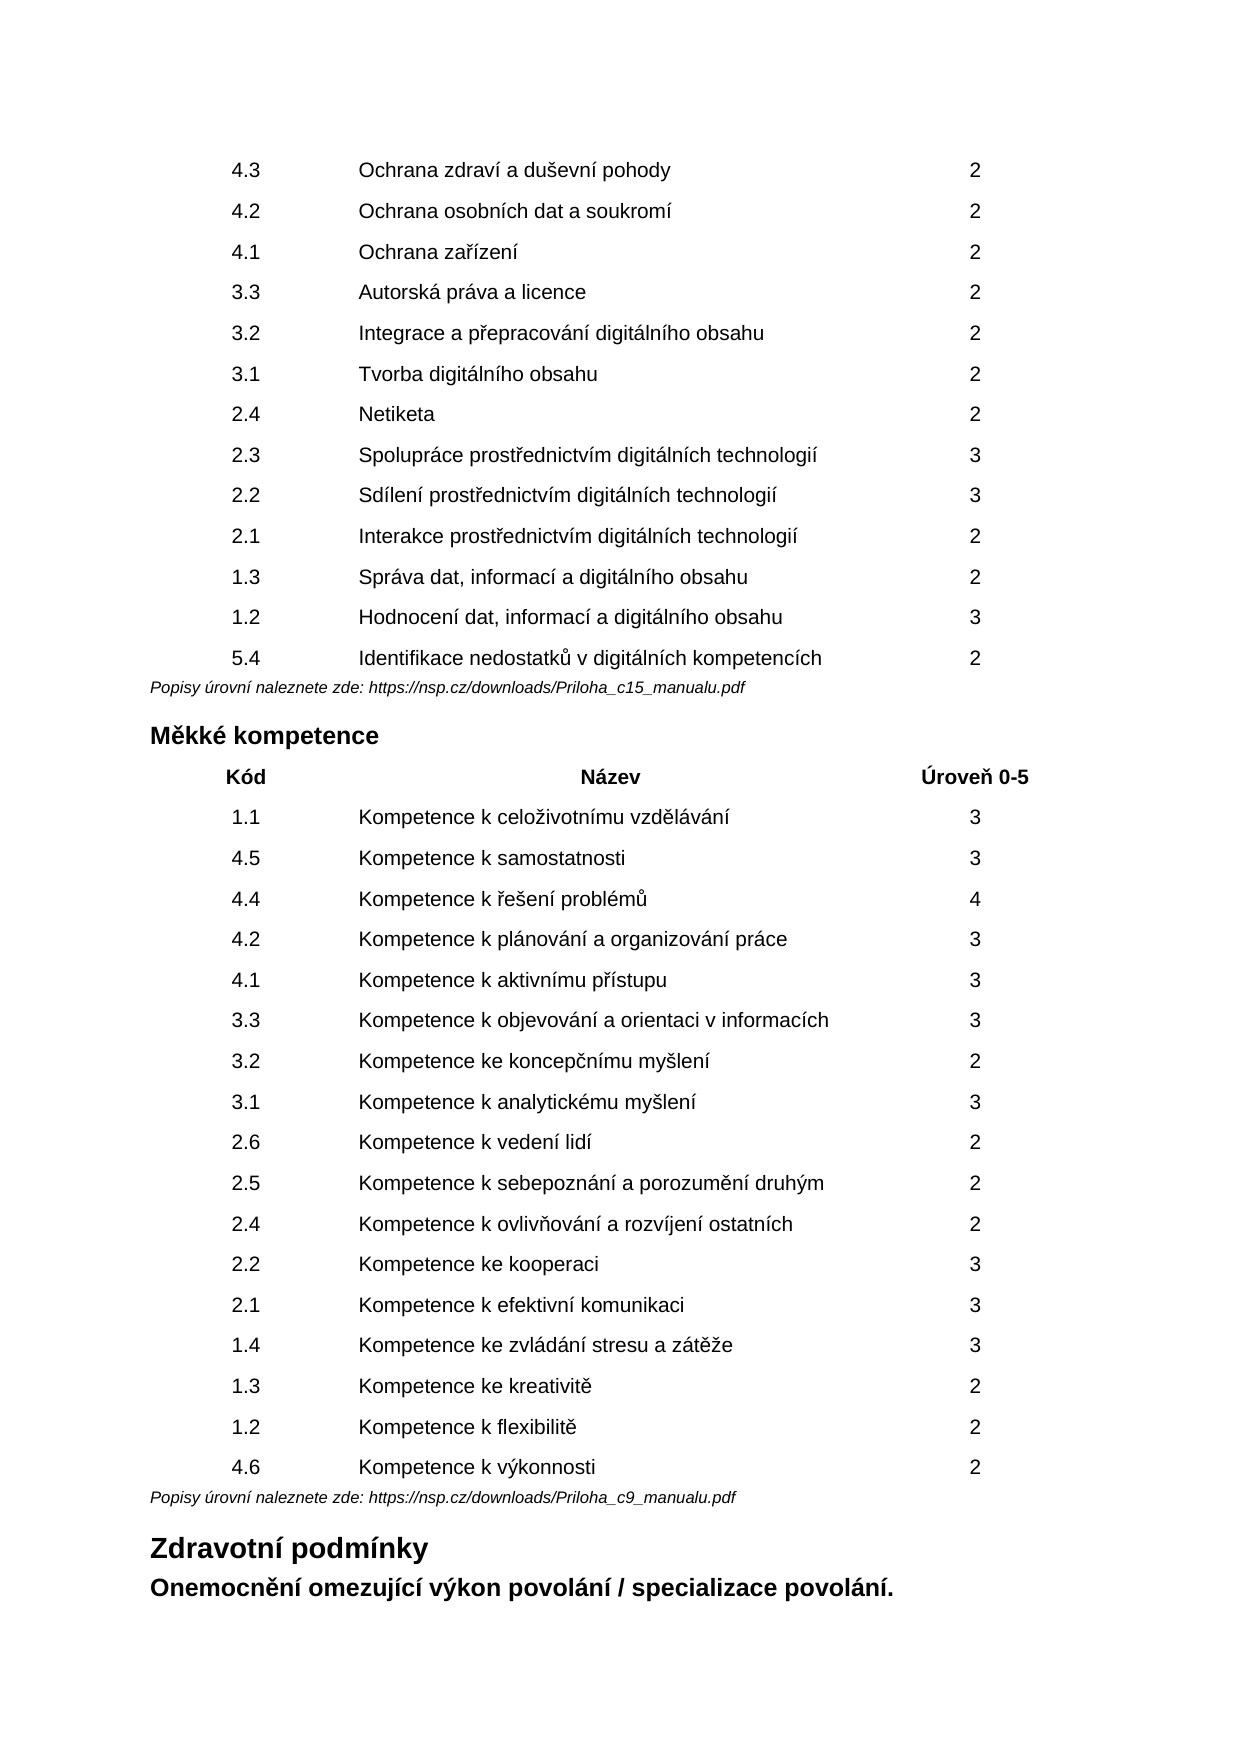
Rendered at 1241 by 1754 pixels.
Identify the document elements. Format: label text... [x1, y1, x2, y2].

table_cell 2 [871, 394, 1079, 434]
table_cell 2 [871, 231, 1079, 272]
table_cell 2 [871, 1203, 1079, 1244]
table_cell Integrace a přepracování digitálního obsahu [350, 313, 871, 353]
table_cell 2.1 [142, 516, 350, 556]
table_cell Kompetence k ovlivňování a rozvíjení ostatních [350, 1203, 871, 1244]
table_cell 3 [871, 838, 1079, 878]
table_header Název [350, 756, 871, 797]
table_cell Ochrana osobních dat a soukromí [350, 191, 871, 231]
table_cell 1.2 [142, 1406, 350, 1447]
table_cell 2 [871, 313, 1079, 353]
table_cell Identifikace nedostatků v digitálních kompetencích [350, 638, 871, 678]
table_cell Ochrana zdraví a duševní pohody [350, 150, 871, 191]
table_cell 3 [871, 1325, 1079, 1366]
table_cell 2.2 [142, 475, 350, 516]
table_cell 4.3 [142, 150, 350, 191]
table_cell Kompetence ke kooperaci [350, 1244, 871, 1284]
table_cell 3 [871, 919, 1079, 959]
table_cell Kompetence k samostatnosti [350, 838, 871, 878]
table_cell 3.3 [142, 272, 350, 312]
text Popisy úrovní naleznete zde: https://nsp.cz/downloads/Priloha_c9_manualu.pdf [150, 1487, 1090, 1507]
table_cell 2 [871, 1122, 1079, 1162]
table_cell 1.3 [142, 556, 350, 597]
table_cell Kompetence k celoživotnímu vzdělávání [350, 797, 871, 837]
table_cell Kompetence k sebepoznání a porozumění druhým [350, 1163, 871, 1203]
table_cell 4.4 [142, 878, 350, 919]
table_cell 3 [871, 959, 1079, 1000]
table_cell 3.1 [142, 1081, 350, 1122]
table_cell Ochrana zařízení [350, 231, 871, 272]
table_cell 2.2 [142, 1244, 350, 1284]
table_cell 2.4 [142, 394, 350, 434]
table_cell 3 [871, 597, 1079, 637]
table_cell Kompetence k efektivní komunikaci [350, 1284, 871, 1325]
table_cell 4 [871, 878, 1079, 919]
table_cell 4.2 [142, 191, 350, 231]
table_cell 1.1 [142, 797, 350, 837]
table_cell Hodnocení dat, informací a digitálního obsahu [350, 597, 871, 637]
table_cell 2 [871, 516, 1079, 556]
table_cell Netiketa [350, 394, 871, 434]
table_cell 2 [871, 1406, 1079, 1447]
table_cell Spolupráce prostřednictvím digitálních technologií [350, 434, 871, 475]
table_cell 4.5 [142, 838, 350, 878]
table_cell 4.6 [142, 1447, 350, 1487]
table_cell 3 [871, 434, 1079, 475]
table_cell 3 [871, 1284, 1079, 1325]
table_cell 2 [871, 1041, 1079, 1081]
table_cell Kompetence ke kreativitě [350, 1366, 871, 1406]
table_cell 2.3 [142, 434, 350, 475]
table_cell 2 [871, 353, 1079, 394]
table_cell 1.2 [142, 597, 350, 637]
table_cell 3.3 [142, 1000, 350, 1041]
table_cell 2 [871, 556, 1079, 597]
table_cell 3.1 [142, 353, 350, 394]
table_cell Tvorba digitálního obsahu [350, 353, 871, 394]
table_cell 2.6 [142, 1122, 350, 1162]
table_cell 2.5 [142, 1163, 350, 1203]
table_cell 2 [871, 1366, 1079, 1406]
table_cell 2 [871, 1163, 1079, 1203]
table_cell Kompetence k objevování a orientaci v informacích [350, 1000, 871, 1041]
table_cell Kompetence ke koncepčnímu myšlení [350, 1041, 871, 1081]
table_cell 2 [871, 272, 1079, 312]
table_cell Správa dat, informací a digitálního obsahu [350, 556, 871, 597]
table_cell 3.2 [142, 1041, 350, 1081]
table_cell 3 [871, 797, 1079, 837]
table_cell 2.4 [142, 1203, 350, 1244]
table_cell 3 [871, 475, 1079, 516]
table_cell 3 [871, 1000, 1079, 1041]
table_cell 3.2 [142, 313, 350, 353]
table_cell 3 [871, 1081, 1079, 1122]
table_cell Autorská práva a licence [350, 272, 871, 312]
table_cell Kompetence k výkonnosti [350, 1447, 871, 1487]
table_cell 2 [871, 1447, 1079, 1487]
table_cell Kompetence k aktivnímu přístupu [350, 959, 871, 1000]
table_cell Kompetence k analytickému myšlení [350, 1081, 871, 1122]
subtitle Měkké kompetence [150, 721, 1090, 750]
subtitle Onemocnění omezující výkon povolání / specializace povolání. [150, 1572, 1090, 1601]
table_cell Kompetence k flexibilitě [350, 1406, 871, 1447]
table_cell 2 [871, 150, 1079, 191]
table_cell Kompetence k vedení lidí [350, 1122, 871, 1162]
table_cell 4.1 [142, 959, 350, 1000]
table_cell 2.1 [142, 1284, 350, 1325]
table_cell 1.4 [142, 1325, 350, 1366]
table_cell 2 [871, 191, 1079, 231]
table_cell 1.3 [142, 1366, 350, 1406]
table_cell Kompetence k řešení problémů [350, 878, 871, 919]
table_cell 4.2 [142, 919, 350, 959]
table_cell 4.1 [142, 231, 350, 272]
table_header Kód [142, 756, 350, 797]
text Popisy úrovní naleznete zde: https://nsp.cz/downloads/Priloha_c15_manualu.pdf [150, 678, 1090, 697]
table_cell Sdílení prostřednictvím digitálních technologií [350, 475, 871, 516]
subtitle Zdravotní podmínky [150, 1531, 1090, 1564]
table_cell Interakce prostřednictvím digitálních technologií [350, 516, 871, 556]
table_cell 5.4 [142, 638, 350, 678]
table_cell Kompetence k plánování a organizování práce [350, 919, 871, 959]
table_cell 3 [871, 1244, 1079, 1284]
table_cell 2 [871, 638, 1079, 678]
table_cell Kompetence ke zvládání stresu a zátěže [350, 1325, 871, 1366]
table_header Úroveň 0-5 [871, 756, 1079, 797]
